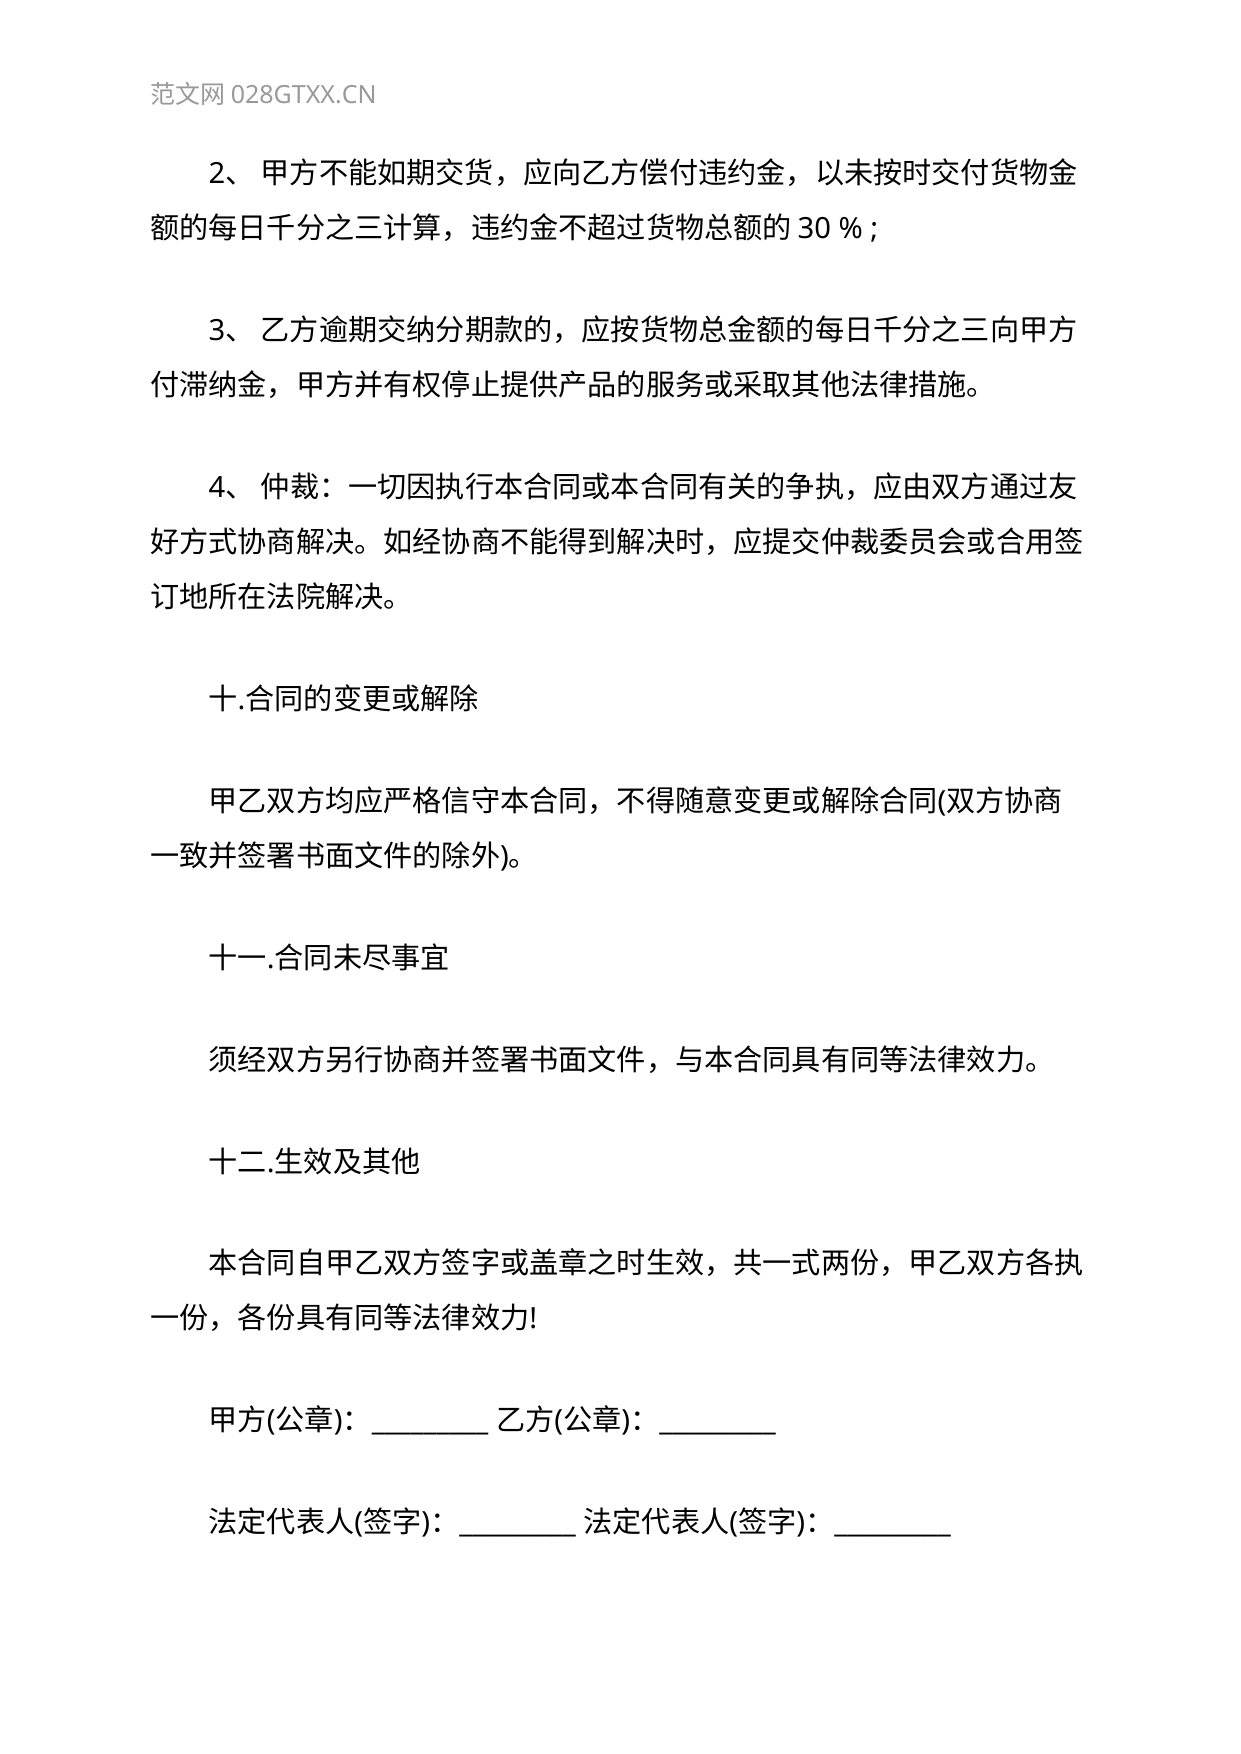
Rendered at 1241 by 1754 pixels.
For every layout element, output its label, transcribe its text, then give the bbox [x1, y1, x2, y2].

text 十一.合同未尽事宜 [150, 934, 1090, 977]
text 本合同自甲乙双方签字或盖章之时生效，共一式两份，甲乙双方各执一份，各份具有同等法律效力! [150, 1240, 1090, 1337]
text 3、 乙方逾期交纳分期款的，应按货物总金额的每日千分之三向甲方付滞纳金，甲方并有权停止提供产品的服务或采取其他法律措施。 [150, 307, 1090, 404]
text 甲乙双方均应严格信守本合同，不得随意变更或解除合同(双方协商一致并签署书面文件的除外)。 [150, 777, 1090, 875]
text 法定代表人(签字)：_________ 法定代表人(签字)：_________ [150, 1499, 1090, 1541]
text 须经双方另行协商并签署书面文件，与本合同具有同等法律效力。 [150, 1036, 1090, 1079]
text 2、 甲方不能如期交货，应向乙方偿付违约金，以未按时交付货物金额的每日千分之三计算，违约金不超过货物总额的30 % ; [150, 150, 1090, 247]
text 十二.生效及其他 [150, 1138, 1090, 1181]
text 甲方(公章)：_________ 乙方(公章)：_________ [150, 1397, 1090, 1439]
text 十.合同的变更或解除 [150, 675, 1090, 718]
text 4、 仲裁：一切因执行本合同或本合同有关的争执，应由双方通过友好方式协商解决。如经协商不能得到解决时，应提交仲裁委员会或合用签订地所在法院解决。 [150, 464, 1090, 616]
